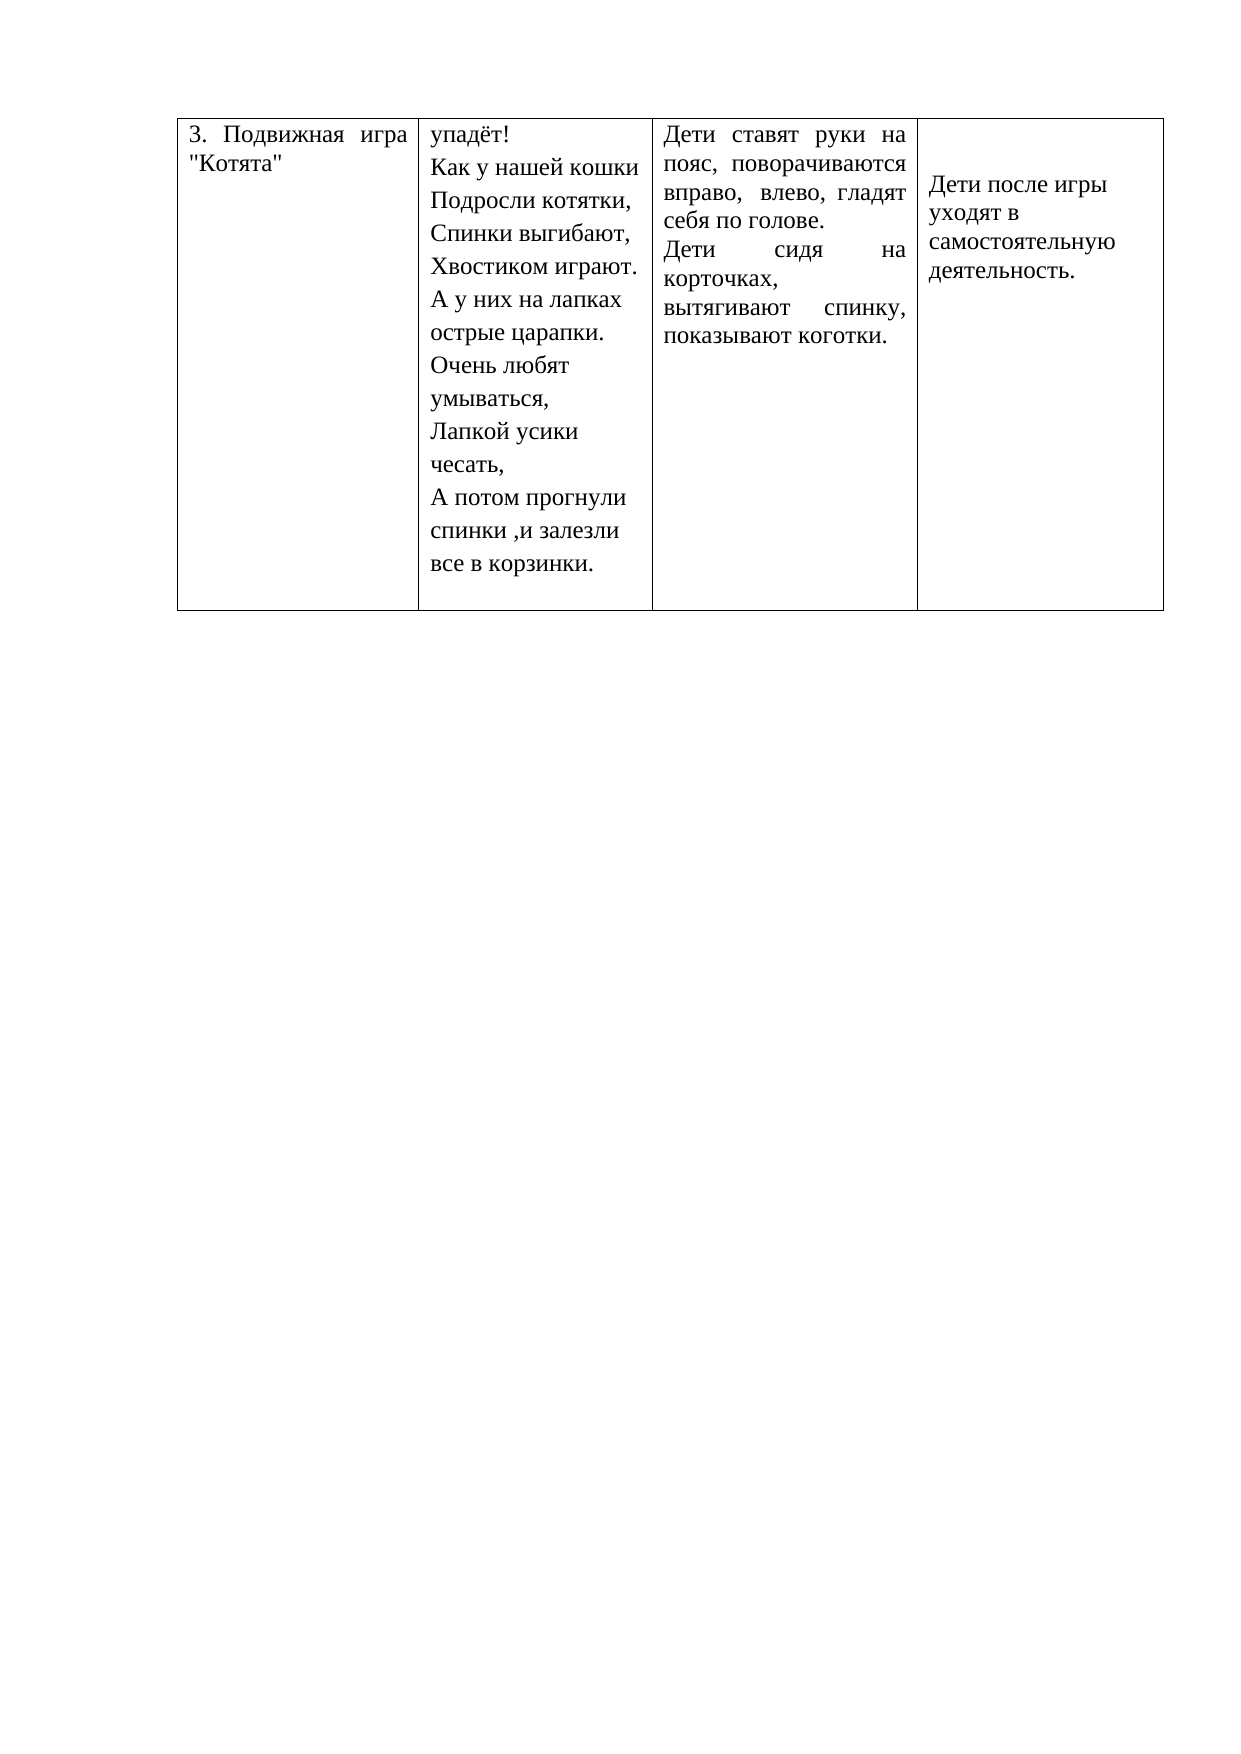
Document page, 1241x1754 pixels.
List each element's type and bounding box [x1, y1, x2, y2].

table_cell [419, 119, 652, 610]
table_cell [653, 119, 917, 610]
table_cell [178, 119, 418, 610]
table_cell [918, 119, 1163, 610]
